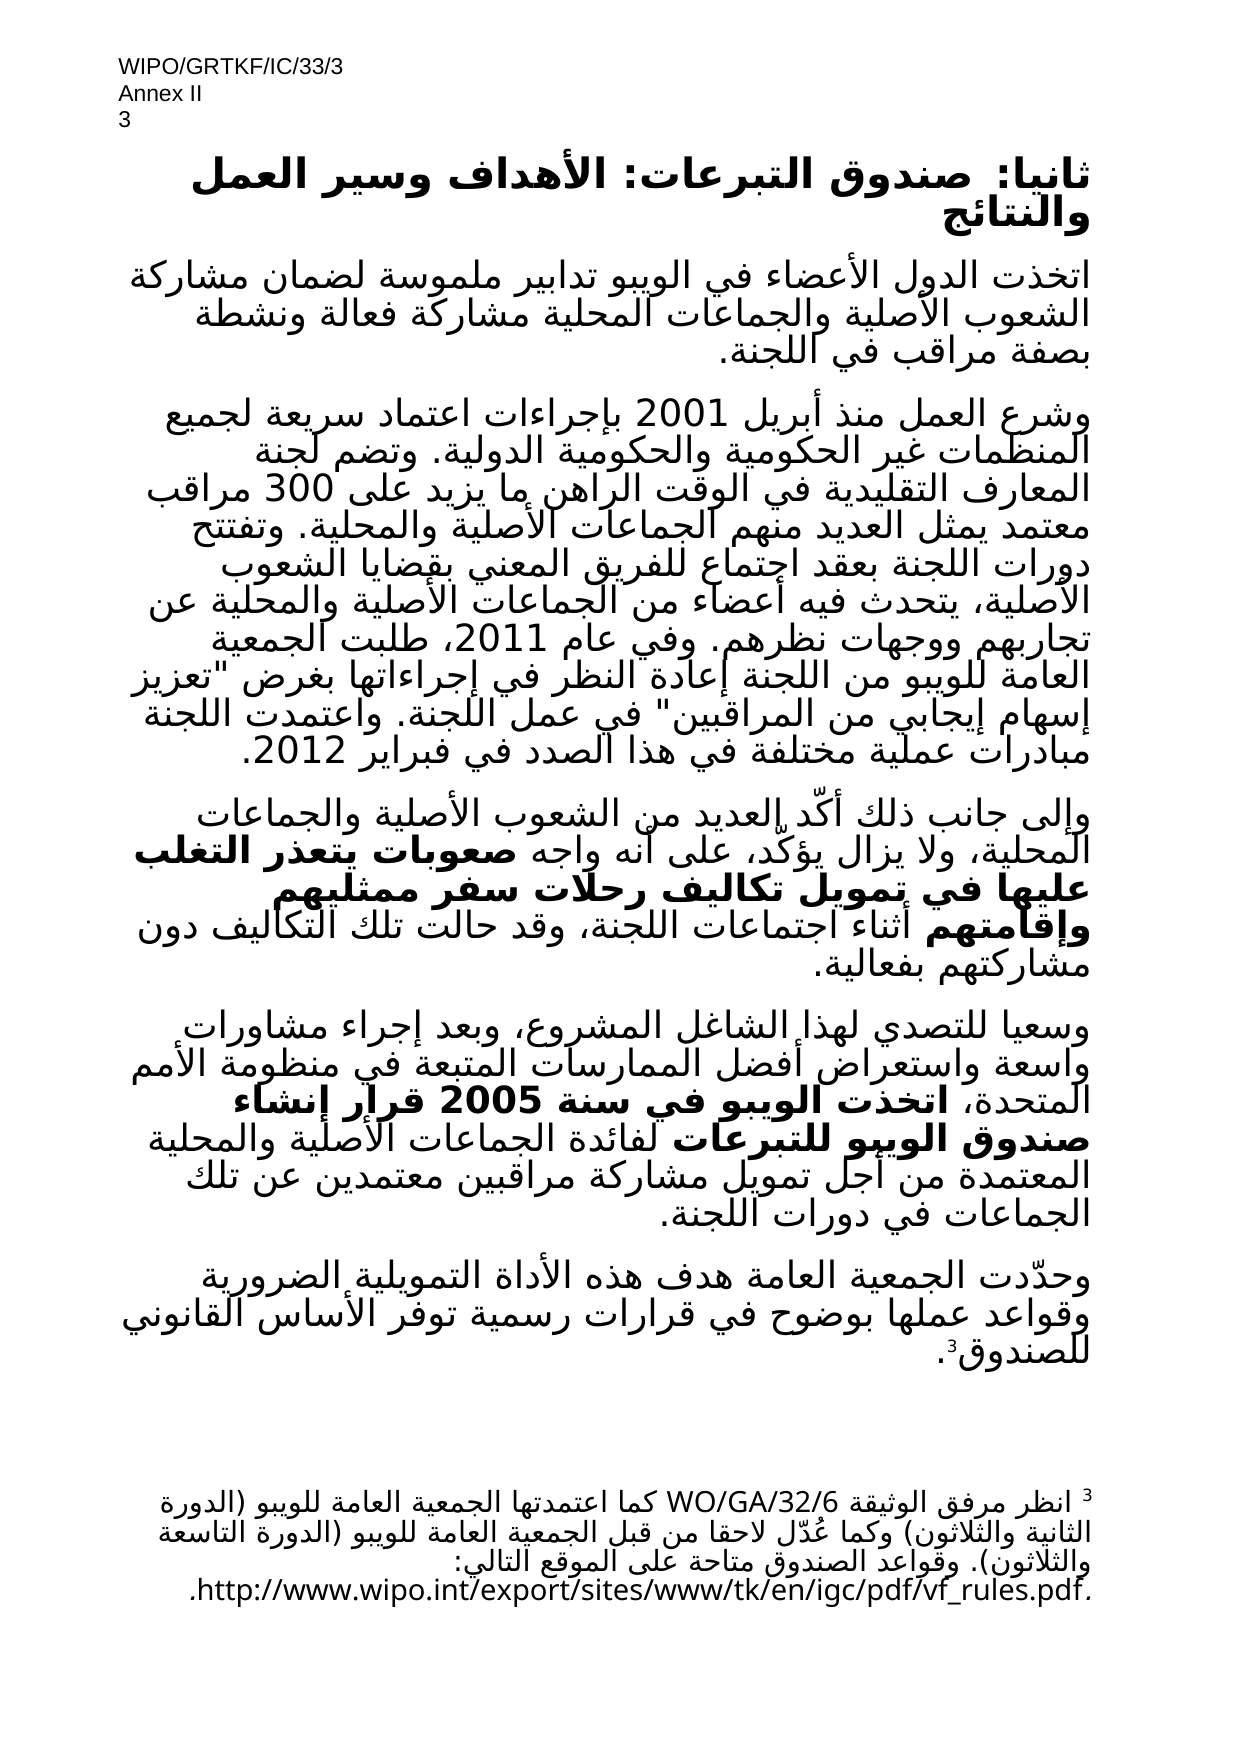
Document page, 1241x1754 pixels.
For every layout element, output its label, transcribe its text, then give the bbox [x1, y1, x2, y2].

text ثانيا: صندوق التبرعات: الأهداف وسير العمل والنتائج [118, 158, 1092, 233]
text وإلى جانب ذلك أكّد العديد من الشعوب الأصلية والجماعات المحلية، ولا يزال يؤكّد، على أنه واجه صعوبات يتعذر التغلب عليها في تمويل تكاليف رحلات سفر ممثليهم وإقامتهم أثناء اجتماعات اللجنة، وقد حالت تلك التكاليف دون مشاركتهم بفعالية. [118, 796, 1092, 983]
text وسعيا للتصدي لهذا الشاغل المشروع، وبعد إجراء مشاورات واسعة واستعراض أفضل الممارسات المتبعة في منظومة الأمم المتحدة، اتخذت الويبو في سنة 2005 قرار إنشاء صندوق الويبو للتبرعات لفائدة الجماعات الأصلية والمحلية المعتمدة من أجل تمويل مشاركة مراقبين معتمدين عن تلك الجماعات في دورات اللجنة. [118, 1008, 1092, 1233]
text اتخذت الدول الأعضاء في الويبو تدابير ملموسة لضمان مشاركة الشعوب الأصلية والجماعات المحلية مشاركة فعالة ونشطة بصفة مراقب في اللجنة. [118, 258, 1092, 371]
text وشرع العمل منذ أبريل 2001 بإجراءات اعتماد سريعة لجميع المنظمات غير الحكومية والحكومية الدولية. وتضم لجنة المعارف التقليدية في الوقت الراهن ما يزيد على 300 مراقب معتمد يمثل العديد منهم الجماعات الأصلية والمحلية. وتفتتح دورات اللجنة بعقد اجتماع للفريق المعني بقضايا الشعوب الأصلية، يتحدث فيه أعضاء من الجماعات الأصلية والمحلية عن تجاربهم ووجهات نظرهم. وفي عام 2011، طلبت الجمعية العامة للويبو من اللجنة إعادة النظر في إجراءاتها بغرض "تعزيز إسهام إيجابي من المراقبين" في عمل اللجنة. واعتمدت اللجنة مبادرات عملية مختلفة في هذا الصدد في فبراير 2012. [118, 396, 1092, 771]
text وحدّدت الجمعية العامة هدف هذه الأداة التمويلية الضرورية وقواعد عملها بوضوح في قرارات رسمية توفر الأساس القانوني للصندوق. [118, 1258, 1092, 1371]
